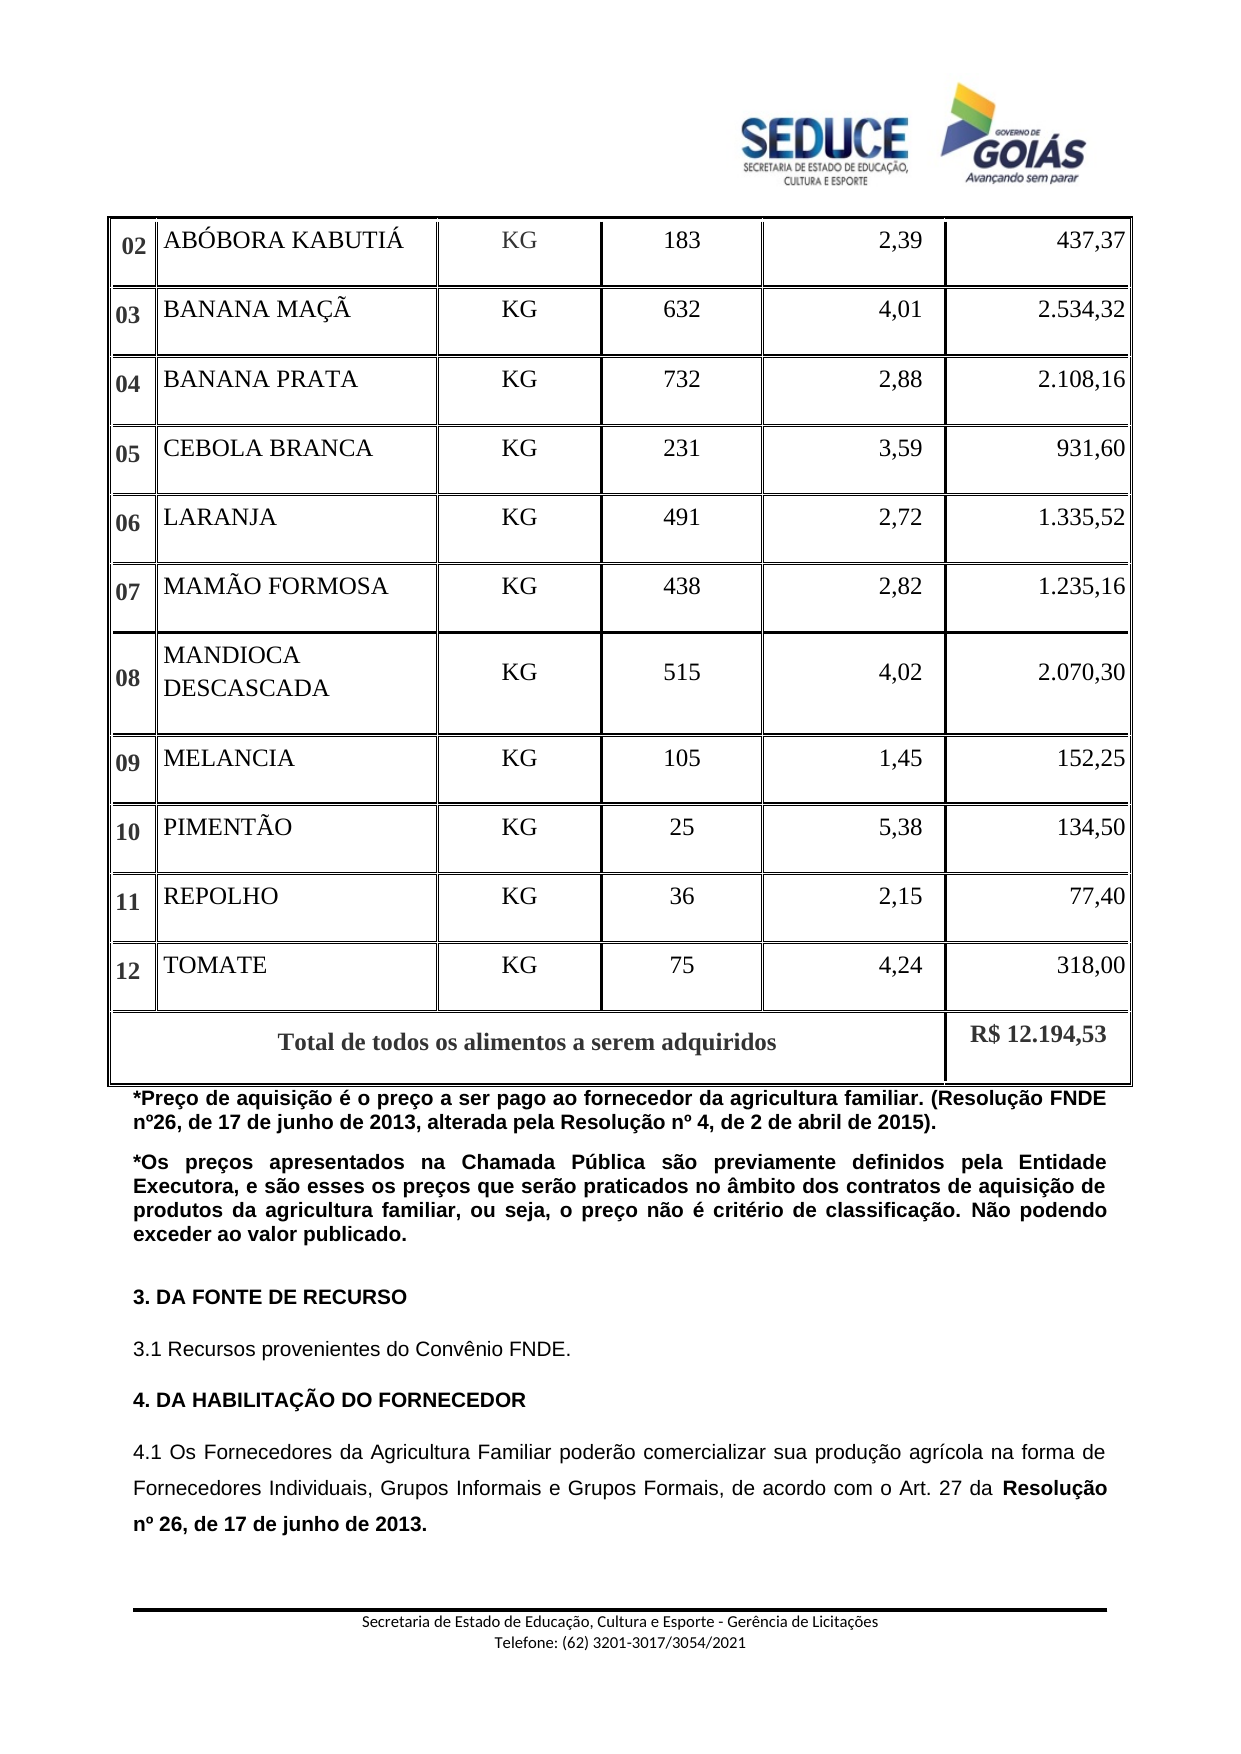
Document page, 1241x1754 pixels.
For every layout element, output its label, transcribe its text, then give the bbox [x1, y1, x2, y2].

text 4.1 Os Fornecedores da Agricultura Familiar poderão comercializar sua produção agrícola na forma de Fornecedores Individuais, Grupos Informais e Grupos Formais, de acordo com o Art. 27 da Resolução nº 26, de 17 de junho de 2013. [133, 1440, 1107, 1536]
table_cell CEBOLA BRANCA [158, 427, 436, 493]
table_cell KG [439, 358, 600, 423]
table_cell BANANA PRATA [158, 358, 436, 423]
table_cell 3,59 [764, 427, 944, 493]
table_cell ABÓBORA KABUTIÁ [157, 219, 437, 285]
table_cell LARANJA [158, 496, 436, 562]
table_cell 491 [603, 496, 761, 562]
table_cell MELANCIA [158, 737, 436, 802]
text 3. DA FONTE DE RECURSO [133, 1285, 1107, 1309]
table_cell 134,50 [947, 802, 1130, 871]
table_cell REPOLHO [158, 875, 436, 941]
table_cell 183 [601, 219, 762, 285]
table_cell 1,45 [764, 737, 944, 802]
table_cell 75 [603, 944, 761, 1010]
table_cell 25 [603, 806, 761, 871]
table_cell KG [439, 427, 600, 493]
table_cell 4,01 [764, 289, 944, 354]
table_cell KG [439, 565, 600, 631]
table_cell 10 [111, 802, 155, 871]
table_cell 2,15 [764, 875, 944, 941]
table_cell KG [439, 875, 600, 941]
table_cell 2,88 [764, 358, 944, 423]
table_cell 02 [111, 219, 157, 285]
table_cell KG [438, 219, 601, 285]
table_cell 06 [109, 493, 157, 562]
table_cell 438 [603, 565, 761, 631]
table_cell KG [439, 496, 600, 562]
table_cell R$ 12.194,53 [945, 1010, 1131, 1083]
table_cell 2,82 [764, 565, 944, 631]
table_cell 2.070,30 [947, 631, 1130, 733]
table_cell 1.235,16 [945, 562, 1131, 631]
table_cell 4,02 [764, 634, 944, 733]
text *Preço de aquisição é o preço a ser pago ao fornecedor da agricultura familiar. (Resolução FNDE nº26, de 17 de junho de 2013, alterada pela Resolução nº 4, de 2 de abril de 2015). [133, 1087, 1107, 1134]
table_cell KG [439, 289, 600, 354]
table_cell 09 [111, 733, 155, 802]
table_cell TOMATE [158, 944, 436, 1010]
table_cell 437,37 [945, 219, 1130, 285]
table_cell 515 [603, 634, 761, 733]
table_cell 152,25 [947, 733, 1130, 802]
table_cell 105 [603, 737, 761, 802]
table_cell KG [439, 806, 600, 871]
table_cell 2.108,16 [947, 354, 1130, 423]
table_cell 231 [603, 427, 761, 493]
table_cell 05 [111, 424, 155, 493]
table_cell 2,72 [764, 496, 944, 562]
table_cell KG [439, 944, 600, 1010]
table_cell 931,60 [947, 424, 1130, 493]
table_cell Total de todos os alimentos a serem adquiridos [109, 1010, 945, 1083]
table_cell 12 [109, 941, 157, 1010]
table_cell 318,00 [945, 941, 1131, 1010]
table_cell KG [439, 737, 600, 802]
text *Os preços apresentados na Chamada Pública são previamente definidos pela Entidade Executora, e são esses os preços que serão praticados no âmbito dos contratos de aquisição de produtos da agricultura familiar, ou seja, o preço não é critério de classificação. Não podendo exceder ao valor publicado. [133, 1150, 1107, 1246]
table_cell 1.335,52 [945, 493, 1131, 562]
table_cell 2.534,32 [947, 285, 1130, 354]
table_cell 04 [111, 354, 155, 423]
table_cell KG [439, 634, 600, 733]
table_cell 36 [603, 875, 761, 941]
table_cell 08 [111, 631, 155, 733]
table_cell 732 [603, 358, 761, 423]
table_cell MANDIOCA DESCASCADA [158, 634, 436, 733]
table_cell 03 [111, 285, 155, 354]
table_cell 77,40 [947, 871, 1130, 941]
text 4. DA HABILITAÇÃO DO FORNECEDOR [133, 1388, 1107, 1412]
table_cell PIMENTÃO [158, 806, 436, 871]
table_cell 5,38 [764, 806, 944, 871]
table_cell 07 [109, 562, 157, 631]
table_cell 11 [111, 871, 155, 941]
picture [726, 73, 1108, 216]
text 3.1 Recursos provenientes do Convênio FNDE. [133, 1337, 1107, 1361]
table_cell BANANA MAÇÃ [158, 289, 436, 354]
table_cell 632 [603, 289, 761, 354]
table_cell 4,24 [764, 944, 944, 1010]
table_cell 2,39 [763, 218, 945, 285]
table_cell MAMÃO FORMOSA [158, 565, 436, 631]
